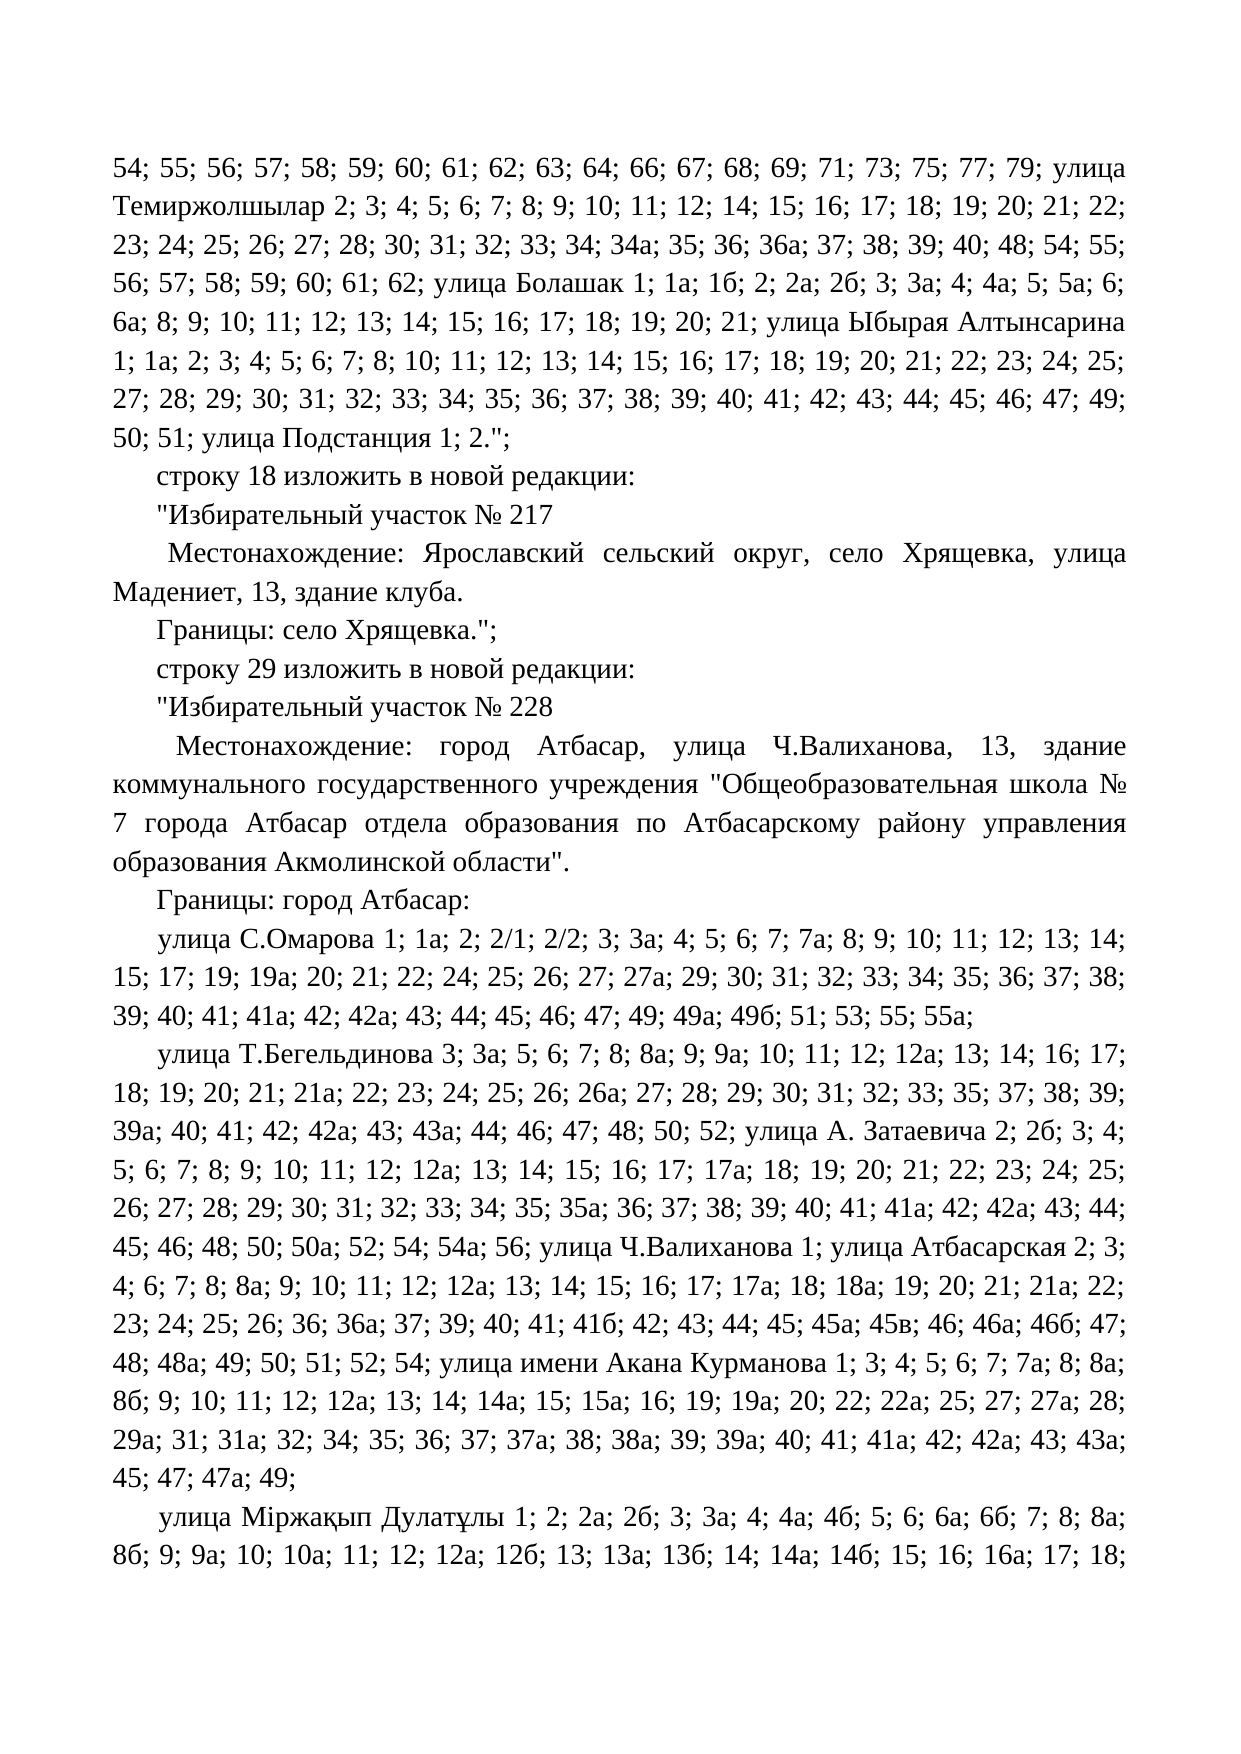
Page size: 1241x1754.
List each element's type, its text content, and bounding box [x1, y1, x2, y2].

text Местонахождение: город Атбасар, улица Ч.Валиханова, 13, здание коммунального государственного учреждения "Общеобразовательная школа № 7 города Атбасар отдела образования по Атбасарскому району управления образования Акмолинской области". [112, 728, 1128, 877]
text "Избирательный участок № 228 [112, 689, 1128, 723]
text улица С.Омарова 1; 1а; 2; 2/1; 2/2; 3; 3а; 4; 5; 6; 7; 7а; 8; 9; 10; 11; 12; 13; 14; 15; 17; 19; 19а; 20; 21; 22; 24; 25; 26; 27; 27а; 29; 30; 31; 32; 33; 34; 35; 36; 37; 38; 39; 40; 41; 41а; 42; 42а; 43; 44; 45; 46; 47; 49; 49а; 49б; 51; 53; 55; 55а; [112, 921, 1128, 1031]
text строку 18 изложить в новой редакции: [112, 458, 1128, 492]
text улица Т.Бегельдинова 3; 3а; 5; 6; 7; 8; 8а; 9; 9а; 10; 11; 12; 12а; 13; 14; 16; 17; 18; 19; 20; 21; 21а; 22; 23; 24; 25; 26; 26а; 27; 28; 29; 30; 31; 32; 33; 35; 37; 38; 39; 39а; 40; 41; 42; 42а; 43; 43а; 44; 46; 47; 48; 50; 52; улица А. Затаевича 2; 2б; 3; 4; 5; 6; 7; 8; 9; 10; 11; 12; 12а; 13; 14; 15; 16; 17; 17а; 18; 19; 20; 21; 22; 23; 24; 25; 26; 27; 28; 29; 30; 31; 32; 33; 34; 35; 35а; 36; 37; 38; 39; 40; 41; 41а; 42; 42а; 43; 44; 45; 46; 48; 50; 50а; 52; 54; 54а; 56; улица Ч.Валиханова 1; улица Атбасарская 2; 3; 4; 6; 7; 8; 8а; 9; 10; 11; 12; 12а; 13; 14; 15; 16; 17; 17а; 18; 18а; 19; 20; 21; 21а; 22; 23; 24; 25; 26; 36; 36а; 37; 39; 40; 41; 41б; 42; 43; 44; 45; 45а; 45в; 46; 46а; 46б; 47; 48; 48а; 49; 50; 51; 52; 54; улица имени Акана Курманова 1; 3; 4; 5; 6; 7; 7а; 8; 8а; 8б; 9; 10; 11; 12; 12а; 13; 14; 14а; 15; 15а; 16; 19; 19а; 20; 22; 22а; 25; 27; 27а; 28; 29а; 31; 31а; 32; 34; 35; 36; 37; 37а; 38; 38а; 39; 39а; 40; 41; 41а; 42; 42а; 43; 43а; 45; 47; 47а; 49; [112, 1036, 1128, 1494]
text Местонахождение: Ярославский сельский округ, село Хрящевка, улица Мадениет, 13, здание клуба. [112, 535, 1128, 607]
text Границы: село Хрящевка."; [112, 612, 1128, 646]
text "Избирательный участок № 217 [112, 497, 1128, 530]
text строку 29 изложить в новой редакции: [112, 651, 1128, 684]
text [112, 1499, 1128, 1571]
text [112, 150, 1128, 453]
text Границы: город Атбасар: [112, 882, 1128, 916]
